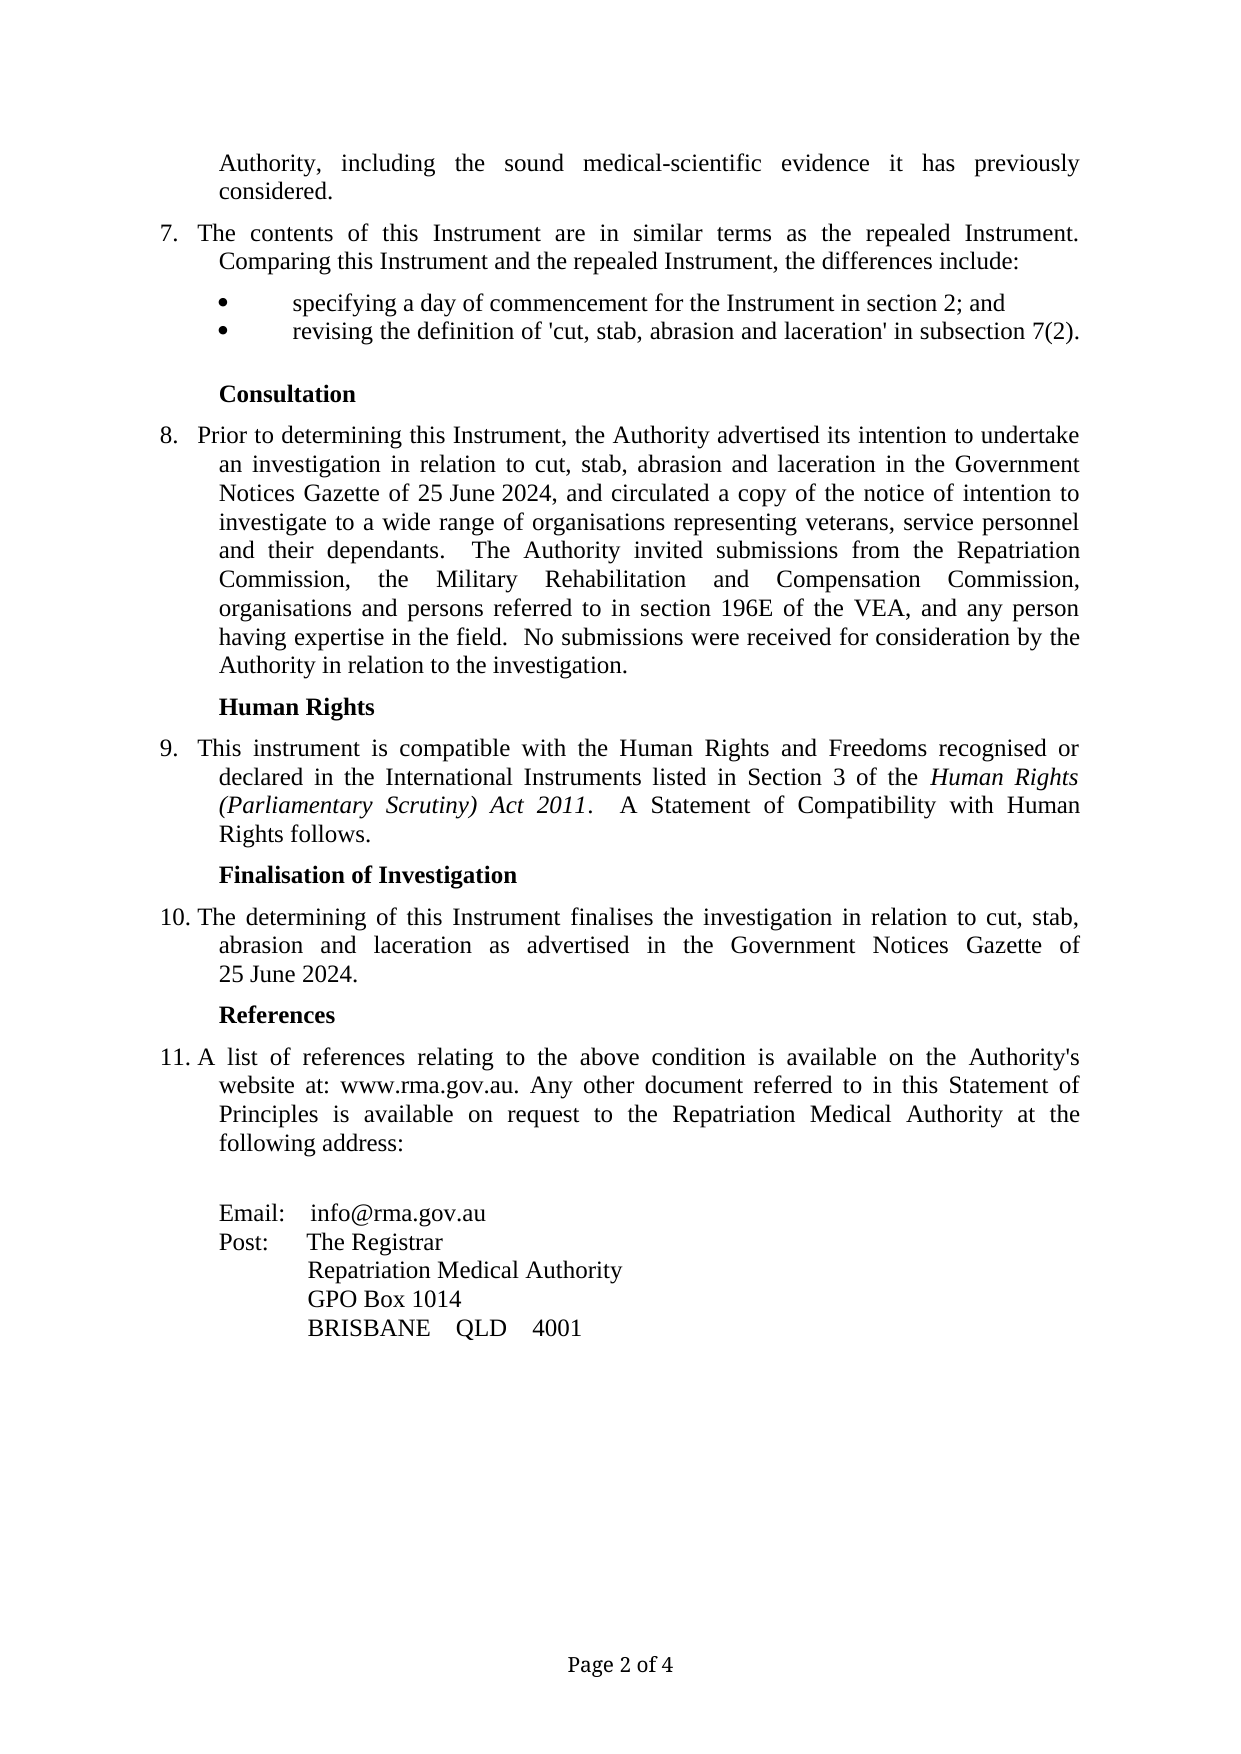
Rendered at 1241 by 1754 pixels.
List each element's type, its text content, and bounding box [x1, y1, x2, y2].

text Human Rights [218, 692, 1081, 721]
text Consultation [218, 379, 1081, 408]
list revising the definition of 'cut, stab, abrasion and laceration' in subsection 7(2). [218, 316, 1081, 379]
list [159, 148, 1081, 205]
text References [218, 1001, 1081, 1029]
list The contents of this Instrument are in similar terms as the repealed Instrument. Comparing this Instrument and the repealed Instrument, the differences include: [159, 218, 1081, 275]
list Prior to determining this Instrument, the Authority advertised its intention to undertake an investigation in relation to cut, stab, abrasion and laceration in the Government Notices Gazette of 25 June 2024, and circulated a copy of the notice of intention to investigate to a wide range of organisations representing veterans, service personnel and their dependants. The Authority invited submissions from the Repatriation Commission, the Military Rehabilitation and Compensation Commission, organisations and persons referred to in section 196E of the VEA, and any person having expertise in the field. No submissions were received for consideration by the Authority in relation to the investigation. [159, 421, 1081, 679]
text GPO Box 1014 [307, 1284, 1081, 1313]
text Email: info@rma.gov.au [204, 1198, 1081, 1227]
text Post: The Registrar [218, 1227, 1081, 1256]
text BRISBANE QLD 4001 [307, 1313, 1081, 1342]
list specifying a day of commencement for the Instrument in section 2; and [218, 288, 1081, 316]
list This instrument is compatible with the Human Rights and Freedoms recognised or declared in the International Instruments listed in Section 3 of the Human Rights (Parliamentary Scrutiny) Act 2011. A Statement of Compatibility with Human Rights follows. [159, 733, 1081, 848]
text Repatriation Medical Authority [307, 1256, 1081, 1284]
list A list of references relating to the above condition is available on the Authority's website at: www.rma.gov.au. Any other document referred to in this Statement of Principles is available on request to the Repatriation Medical Authority at the following address: [159, 1042, 1081, 1157]
text Finalisation of Investigation [218, 861, 1081, 889]
list The determining of this Instrument finalises the investigation in relation to cut, stab, abrasion and laceration as advertised in the Government Notices Gazette of 25 June 2024. [159, 902, 1081, 988]
